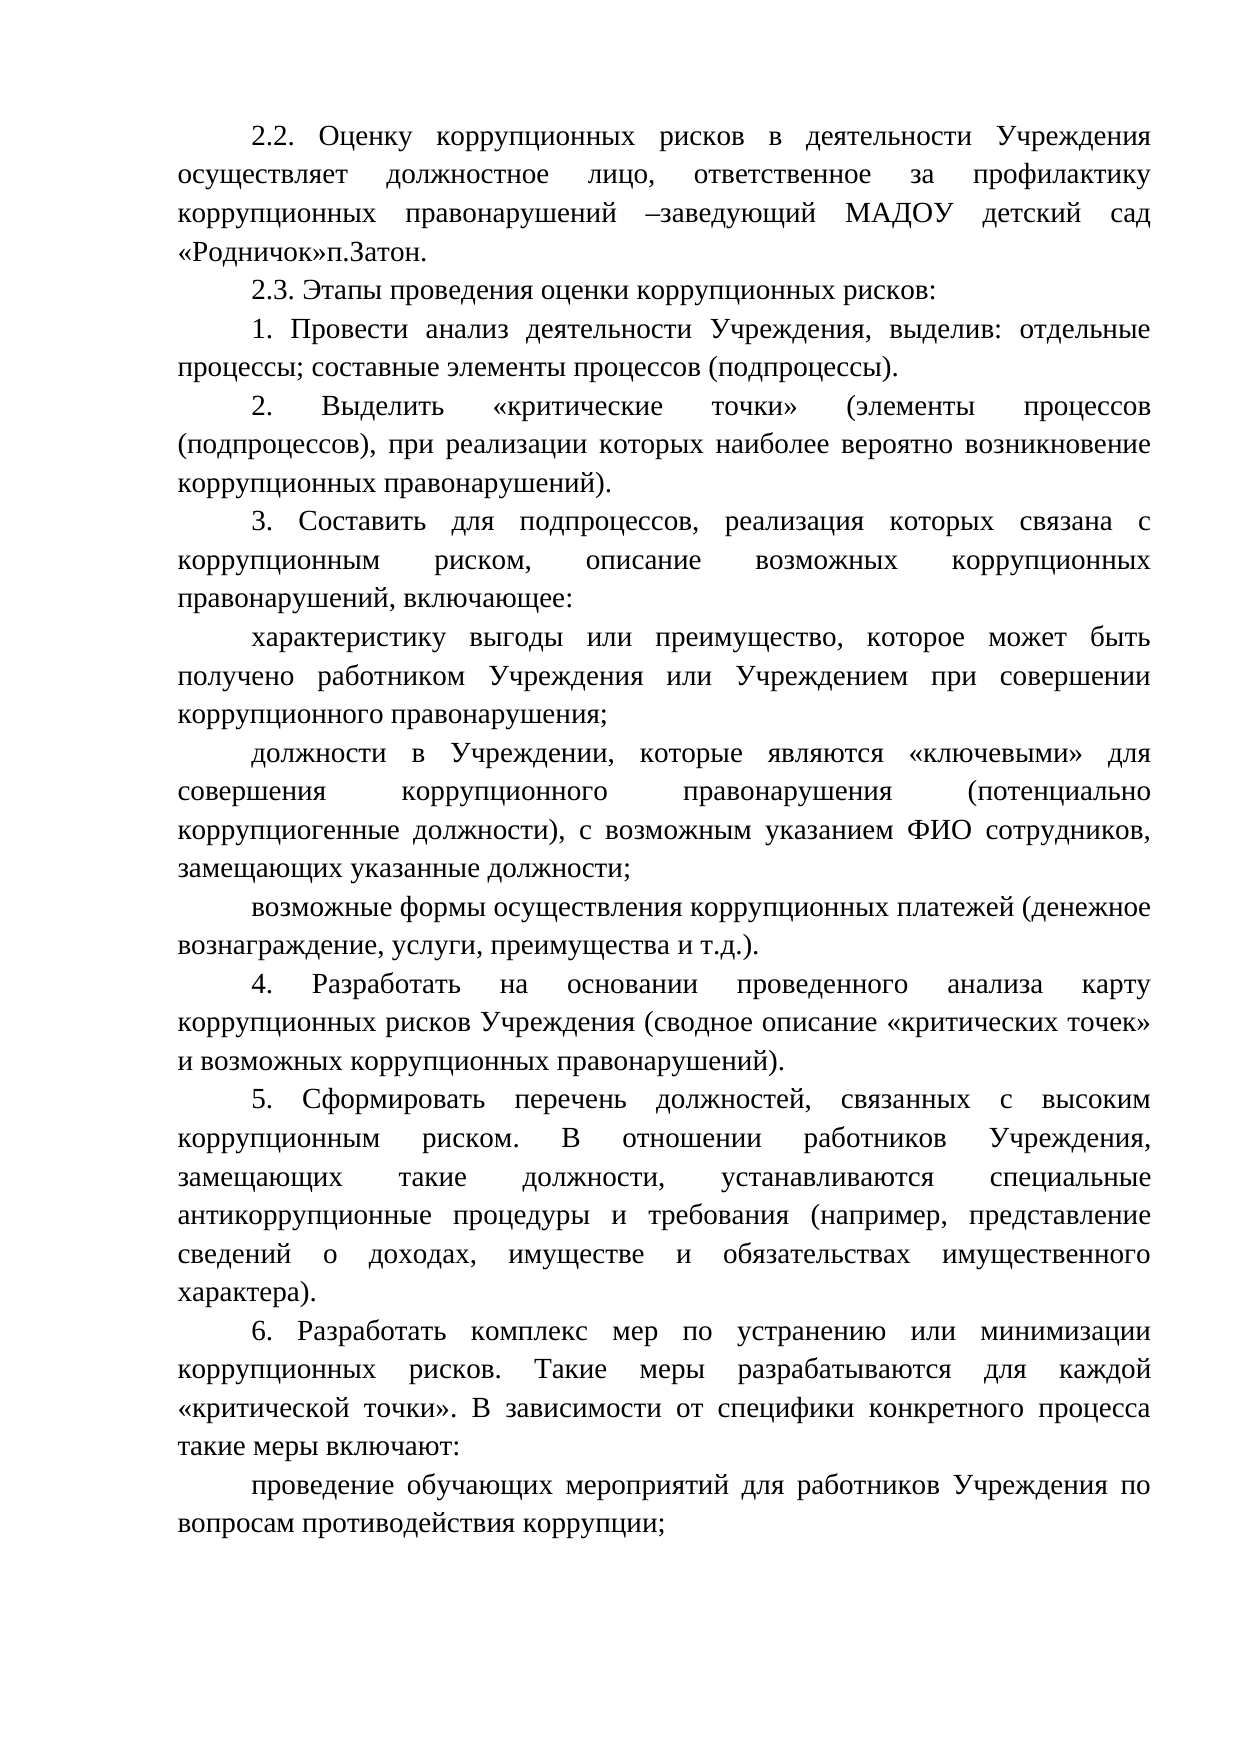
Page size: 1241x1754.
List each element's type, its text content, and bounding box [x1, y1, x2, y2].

text 1. Провести анализ деятельности Учреждения, выделив: отдельные процессы; составные элементы процессов (подпроцессы). [177, 311, 1152, 383]
text должности в Учреждении, которые являются «ключевыми» для совершения коррупционного правонарушения (потенциально коррупциогенные должности), с возможным указанием ФИО сотрудников, замещающих указанные должности; [177, 735, 1152, 884]
text 2. Выделить «критические точки» (элементы процессов (подпроцессов), при реализации которых наиболее вероятно возникновение коррупционных правонарушений). [177, 388, 1152, 498]
text 5. Сформировать перечень должностей, связанных с высоким коррупционным риском. В отношении работников Учреждения, замещающих такие должности, устанавливаются специальные антикоррупционные процедуры и требования (например, представление сведений о доходах, имуществе и обязательствах имущественного характера). [177, 1082, 1152, 1308]
text проведение обучающих мероприятий для работников Учреждения по вопросам противодействия коррупции; [177, 1467, 1152, 1539]
text 3. Составить для подпроцессов, реализация которых связана с коррупционным риском, описание возможных коррупционных правонарушений, включающее: [177, 503, 1152, 614]
text 6. Разработать комплекс мер по устранению или минимизации коррупционных рисков. Такие меры разрабатываются для каждой «критической точки». В зависимости от специфики конкретного процесса такие меры включают: [177, 1313, 1152, 1462]
text 2.2. Оценку коррупционных рисков в деятельности Учреждения осуществляет должностное лицо, ответственное за профилактику коррупционных правонарушений –заведующий МАДОУ детский сад «Родничок»п.Затон. [177, 118, 1152, 267]
text 4. Разработать на основании проведенного анализа карту коррупционных рисков Учреждения (сводное описание «критических точек» и возможных коррупционных правонарушений). [177, 966, 1152, 1077]
text характеристику выгоды или преимущество, которое может быть получено работником Учреждения или Учреждением при совершении коррупционного правонарушения; [177, 619, 1152, 730]
text 2.3. Этапы проведения оценки коррупционных рисков: [177, 272, 1152, 306]
text возможные формы осуществления коррупционных платежей (денежное вознаграждение, услуги, преимущества и т.д.). [177, 889, 1152, 961]
